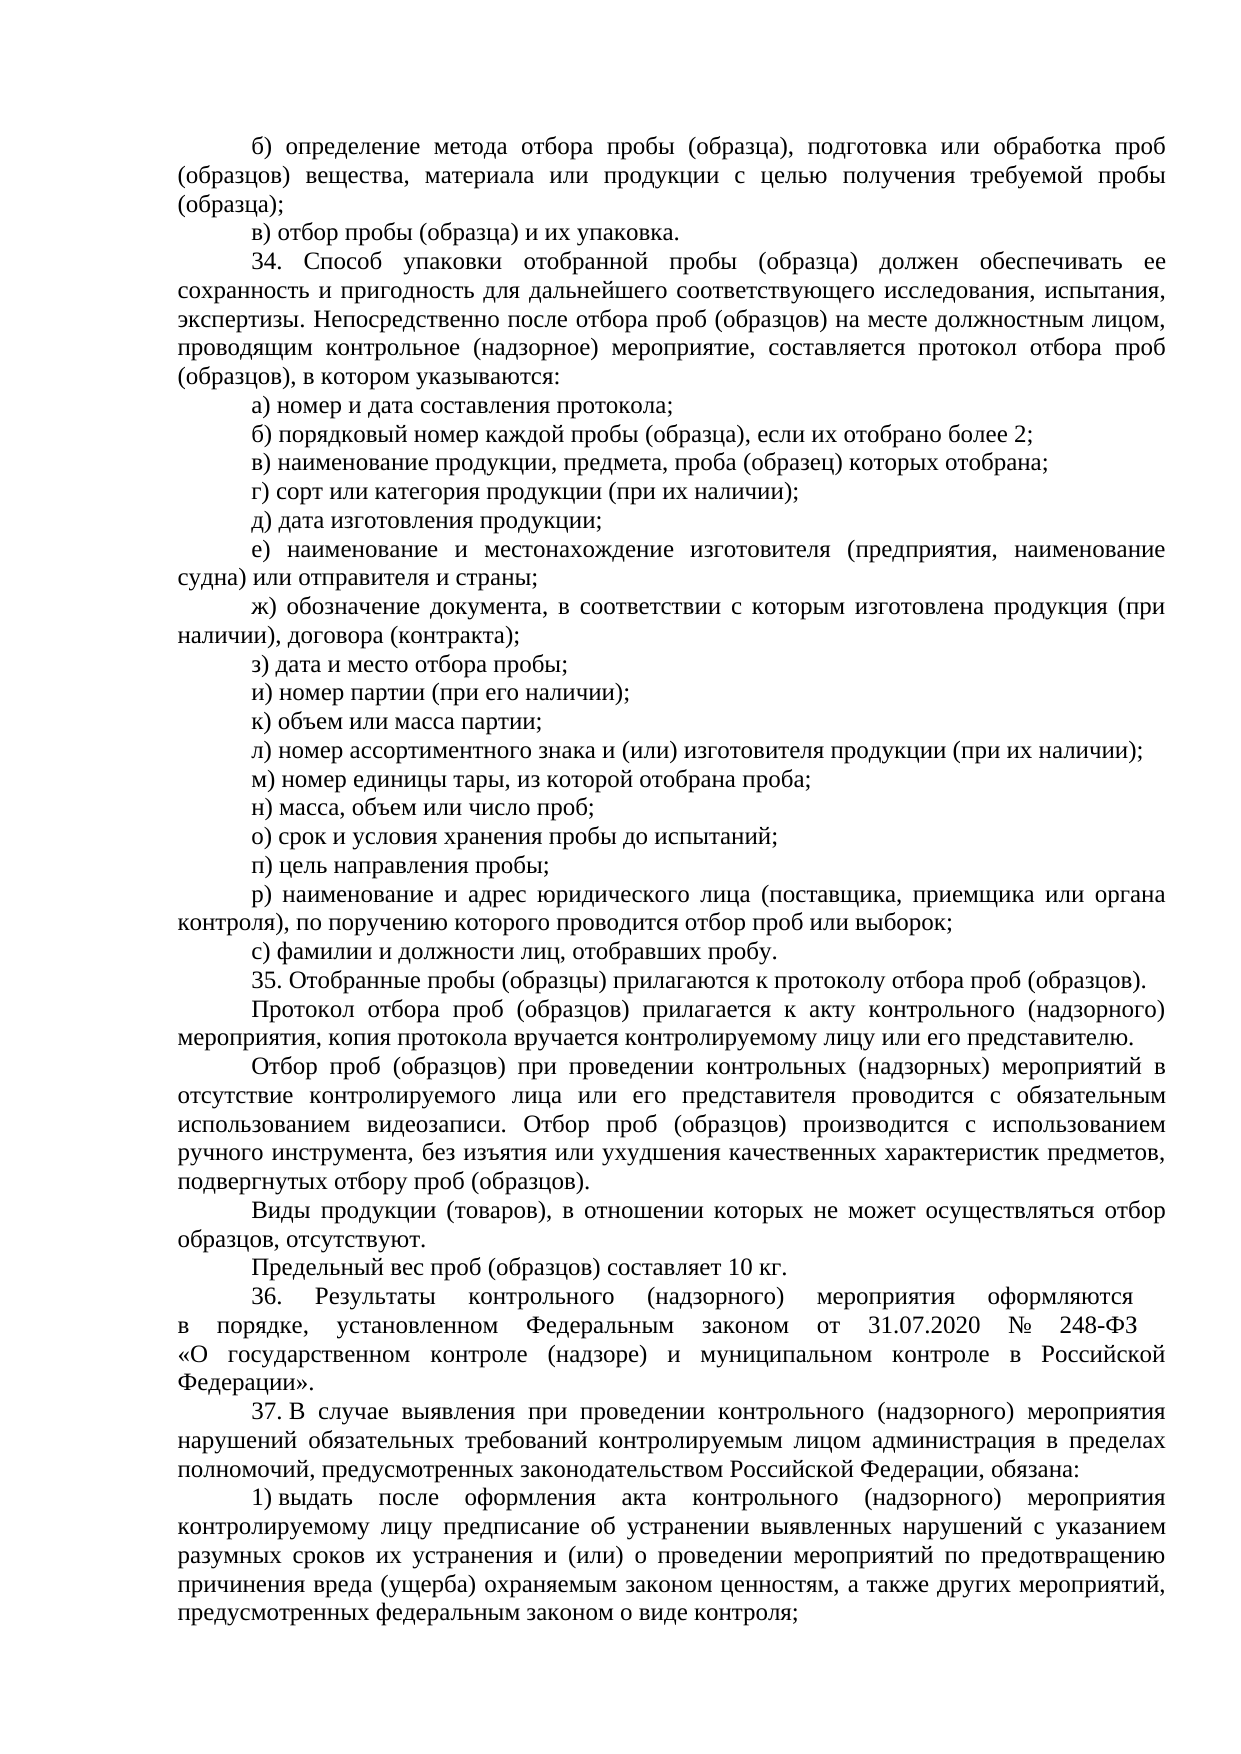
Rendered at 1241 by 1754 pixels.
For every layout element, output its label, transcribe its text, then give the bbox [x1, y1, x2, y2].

text Предельный вес проб (образцов) составляет 10 кг. [177, 1252, 1167, 1281]
text Отбор проб (образцов) при проведении контрольных (надзорных) мероприятий в отсутствие контролируемого лица или его представителя проводится с обязательным использованием видеозаписи. Отбор проб (образцов) производится с использованием ручного инструмента, без изъятия или ухудшения качественных характеристик предметов, подвергнутых отбору проб (образцов). [177, 1051, 1167, 1195]
text Протокол отбора проб (образцов) прилагается к акту контрольного (надзорного) мероприятия, копия протокола вручается контролируемому лицу или его представителю. [177, 994, 1167, 1051]
text г) сорт или категория продукции (при их наличии); [177, 476, 1167, 505]
text з) дата и место отбора пробы; [177, 649, 1167, 677]
text 1) выдать после оформления акта контрольного (надзорного) мероприятия контролируемому лицу предписание об устранении выявленных нарушений с указанием разумных сроков их устранения и (или) о проведении мероприятий по предотвращению причинения вреда (ущерба) охраняемым законом ценностям, а также других мероприятий, предусмотренных федеральным законом о виде контроля; [177, 1482, 1167, 1626]
text р) наименование и адрес юридического лица (поставщика, приемщика или органа контроля), по поручению которого проводится отбор проб или выборок; [177, 879, 1167, 936]
text о) срок и условия хранения пробы до испытаний; [177, 821, 1167, 850]
text б) определение метода отбора пробы (образца), подготовка или обработка проб (образцов) вещества, материала или продукции с целью получения требуемой пробы (образца); [177, 131, 1167, 217]
text п) цель направления пробы; [177, 850, 1167, 879]
text ж) обозначение документа, в соответствии с которым изготовлена продукция (при наличии), договора (контракта); [177, 591, 1167, 649]
text и) номер партии (при его наличии); [177, 677, 1167, 706]
text е) наименование и местонахождение изготовителя (предприятия, наименование судна) или отправителя и страны; [177, 534, 1167, 591]
text а) номер и дата составления протокола; [177, 390, 1167, 419]
text с) фамилии и должности лиц, отобравших пробу. [177, 936, 1167, 965]
text 34. Способ упаковки отобранной пробы (образца) должен обеспечивать ее сохранность и пригодность для дальнейшего соответствующего исследования, испытания, экспертизы. Непосредственно после отбора проб (образцов) на месте должностным лицом, проводящим контрольное (надзорное) мероприятие, составляется протокол отбора проб (образцов), в котором указываются: [177, 246, 1167, 390]
text л) номер ассортиментного знака и (или) изготовителя продукции (при их наличии); [177, 735, 1167, 764]
text 36. Результаты контрольного (надзорного) мероприятия оформляются в порядке, установленном Федеральным законом от 31.07.2020 № 248-ФЗ «О государственном контроле (надзоре) и муниципальном контроле в Российской Федерации». [177, 1281, 1167, 1396]
text 37. В случае выявления при проведении контрольного (надзорного) мероприятия нарушений обязательных требований контролируемым лицом администрация в пределах полномочий, предусмотренных законодательством Российской Федерации, обязана: [177, 1396, 1167, 1482]
text к) объем или масса партии; [177, 706, 1167, 735]
text в) отбор пробы (образца) и их упаковка. [177, 217, 1167, 246]
text Виды продукции (товаров), в отношении которых не может осуществляться отбор образцов, отсутствуют. [177, 1195, 1167, 1252]
text 35. Отобранные пробы (образцы) прилагаются к протоколу отбора проб (образцов). [177, 965, 1167, 994]
text д) дата изготовления продукции; [177, 505, 1167, 534]
text н) масса, объем или число проб; [177, 792, 1167, 821]
text м) номер единицы тары, из которой отобрана проба; [177, 764, 1167, 792]
text б) порядковый номер каждой пробы (образца), если их отобрано более 2; [177, 419, 1167, 447]
text в) наименование продукции, предмета, проба (образец) которых отобрана; [177, 447, 1167, 476]
